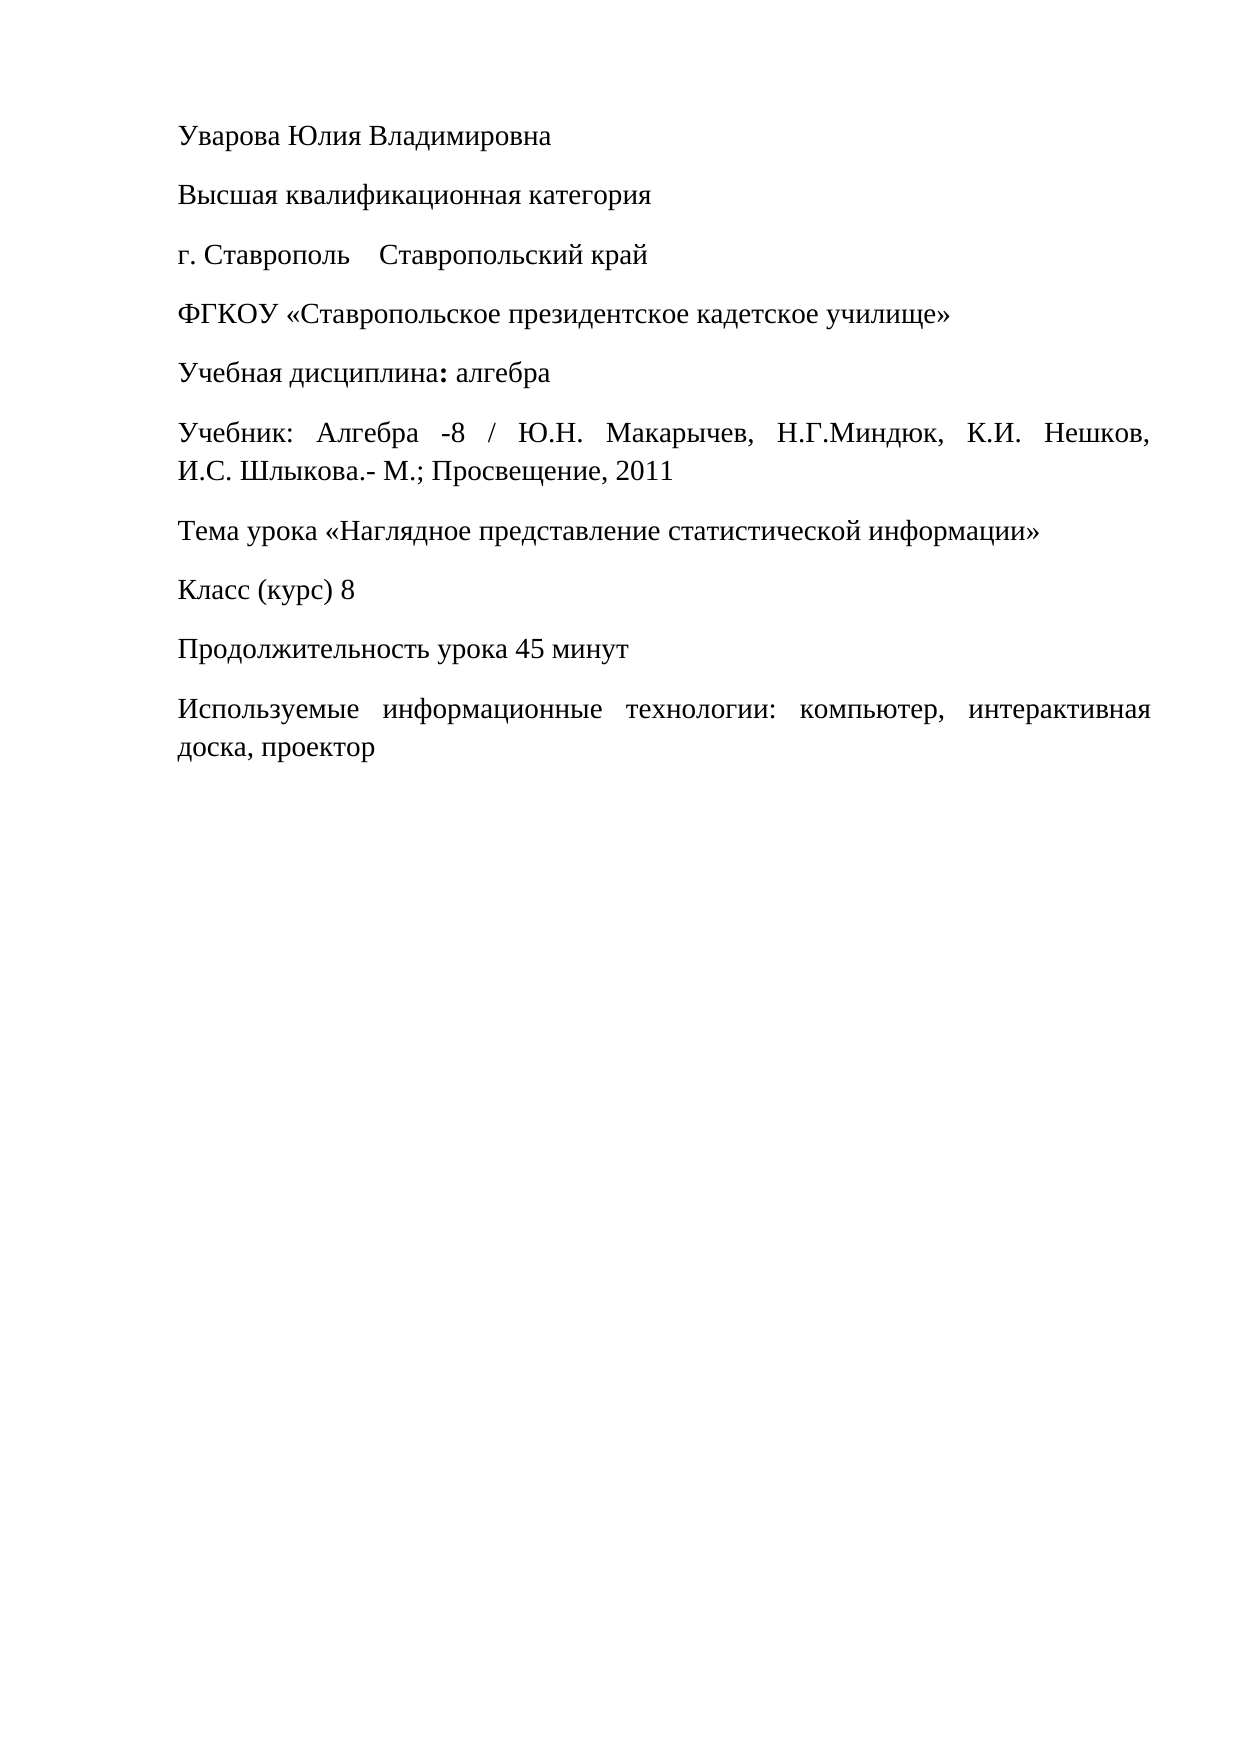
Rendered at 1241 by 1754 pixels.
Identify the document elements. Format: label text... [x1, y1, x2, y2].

text Класс (курс) 8 [177, 572, 1152, 606]
text Уварова Юлия Владимировна [177, 118, 1152, 152]
text Продолжительность урока 45 минут [177, 632, 1152, 665]
text Учебник: Алгебра -8 / Ю.Н. Макарычев, Н.Г.Миндюк, К.И. Нешков, И.С. Шлыкова.- М.; Просвещение, 2011 [177, 415, 1152, 487]
text Используемые информационные технологии: компьютер, интерактивная доска, проектор [177, 691, 1152, 763]
text ФГКОУ «Ставропольское президентское кадетское училище» [177, 296, 1152, 330]
text Высшая квалификационная категория [177, 177, 1152, 211]
text Тема урока «Наглядное представление статистической информации» [177, 513, 1152, 546]
text Учебная дисциплина: алгебра [177, 356, 1152, 389]
text г. Ставрополь Ставропольский край [177, 237, 1152, 270]
